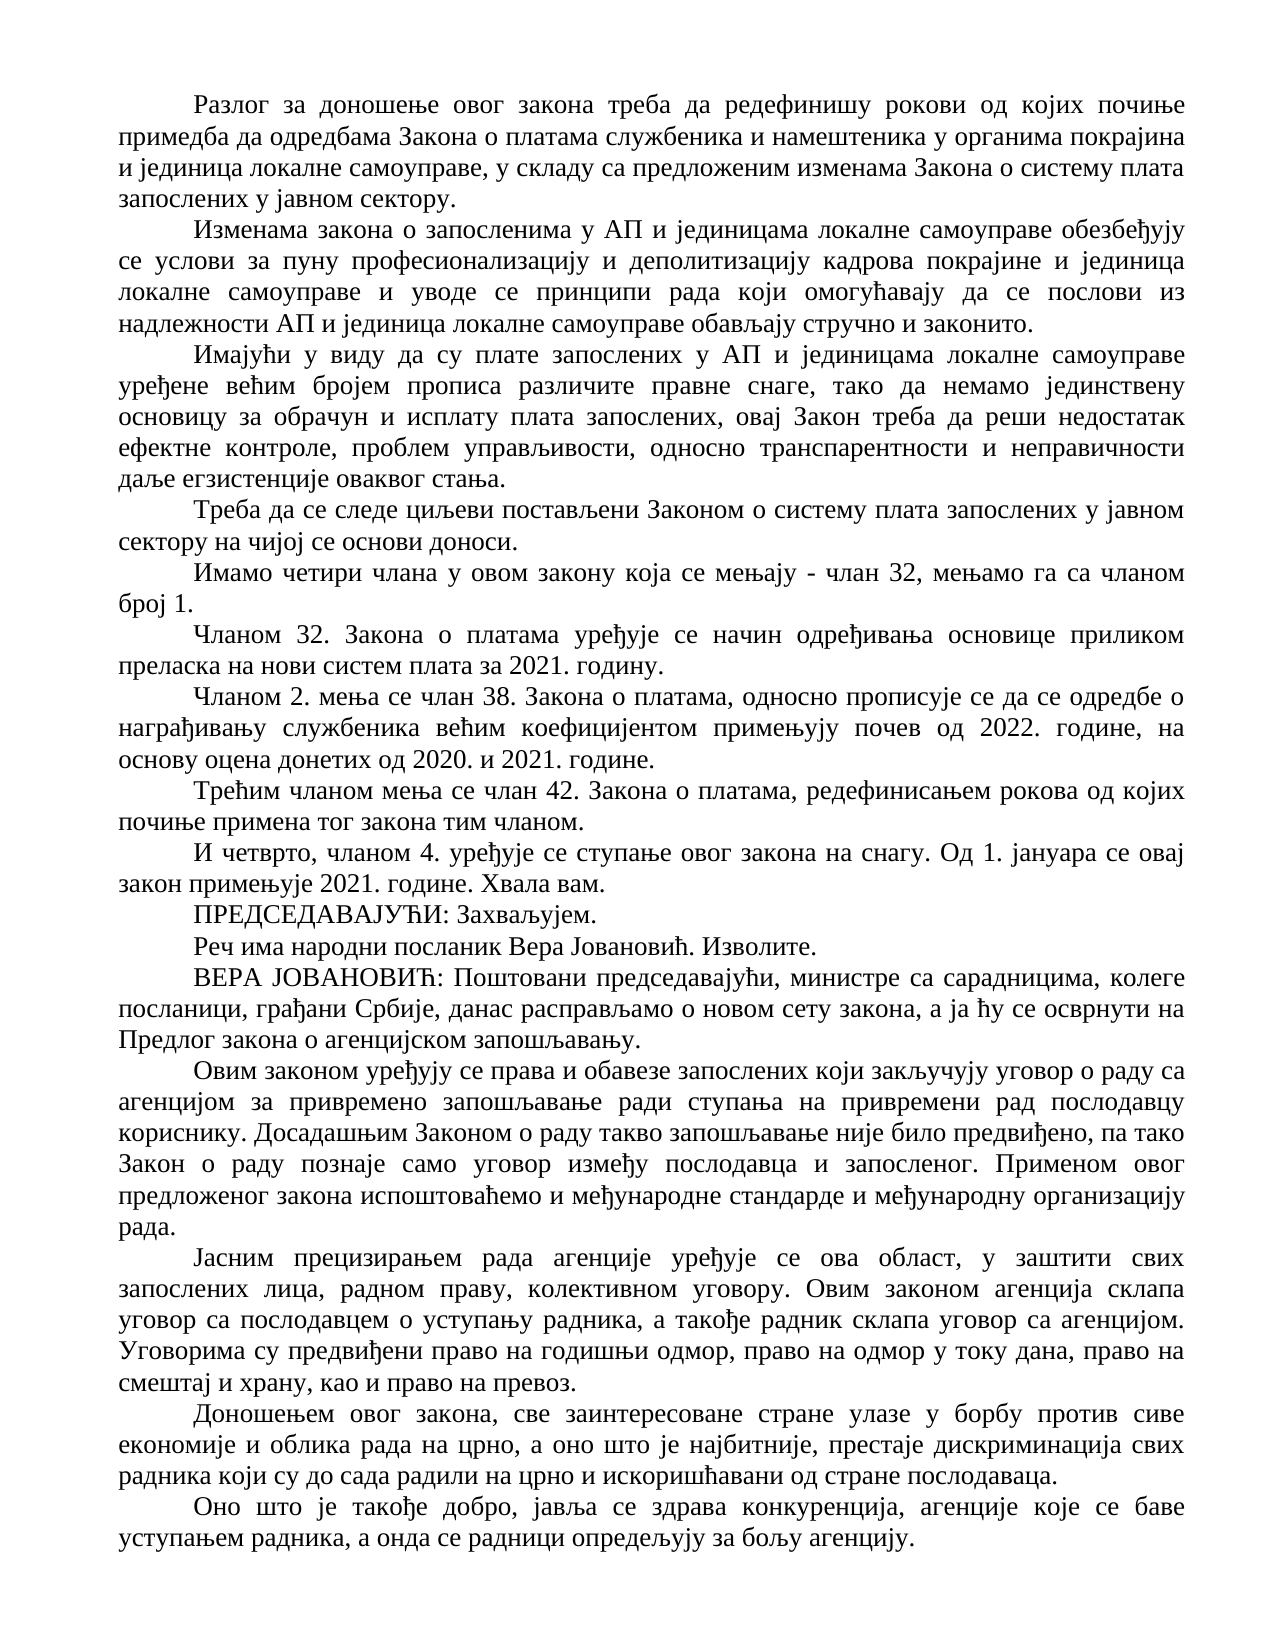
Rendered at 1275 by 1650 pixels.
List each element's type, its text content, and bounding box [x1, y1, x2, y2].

text ПРЕДСЕДАВАЈУЋИ: Захваљујем. [118, 898, 1186, 929]
text Доношењем овог закона, све заинтересоване стране улазе у борбу против сиве економије и облика рада на црно, а оно што је најбитније, престаје дискриминација свих радника који су до сада радили на црно и искоришћавани од стране послодаваца. [118, 1397, 1186, 1490]
text Треба да се следе циљеви постављени Законом о систему плата запослених у јавном сектору на чијој се основи доноси. [118, 493, 1186, 556]
text Чланом 2. мења се члан 38. Закона о платама, односно прописује се да се одредбе о награђивању службеника већим коефицијентом примењују почев од 2022. године, на основу оцена донетих од 2020. и 2021. године. [118, 680, 1186, 774]
text Овим законом уређују се права и обавезе запослених који закључују уговор о раду са агенцијом за привремено запошљавање ради ступања на привремени рад послодавцу кориснику. Досадашњим Законом о раду такво запошљавање није било предвиђено, па тако Закон о раду познаје само уговор између послодавца и запосленог. Применом овог предложеног закона испоштоваћемо и међународне стандарде и међународну организацију рада. [118, 1054, 1186, 1241]
text Разлог за доношење овог закона треба да редефинишу рокови од којих почиње примедба да одредбама Закона о платама службеника и намештеника у органима покрајина и јединица локалне самоуправе, у складу са предложеним изменама Закона о систему плата запослених у јавном сектору. [118, 89, 1186, 213]
text Имајући у виду да су плате запослених у АП и јединицама локалне самоуправе уређене већим бројем прописа различите правне снаге, тако да немамо јединствену основицу за обрачун и исплату плата запослених, овај Закон треба да реши недостатак ефектне контроле, проблем управљивости, односно транспарентности и неправичности даље егзистенције оваквог стања. [118, 338, 1186, 493]
text Реч има народни посланик Вера Јовановић. Изволите. [118, 929, 1186, 961]
text Имамо четири члана у овом закону која се мењају - члан 32, мењамо га са чланом број 1. [118, 556, 1186, 618]
text Оно што је такође добро, јавља се здрава конкуренција, агенције које се баве уступањем радника, а онда се радници опредељују за бољу агенцију. [118, 1490, 1186, 1552]
text Трећим чланом мења се члан 42. Закона о платама, редефинисањем рокова од којих почиње примена тог закона тим чланом. [118, 774, 1186, 836]
text Јасним прецизирањем рада агенције уређује се ова област, у заштити свих запослених лица, радном праву, колективном уговору. Овим законом агенција склапа уговор са послодавцем о уступању радника, а такође радник склапа уговор са агенцијом. Уговорима су предвиђени право на годишњи одмор, право на одмор у току дана, право на смештај и храну, као и право на превоз. [118, 1241, 1186, 1397]
text Чланом 32. Закона о платама уређује се начин одређивања основице приликом преласка на нови систем плата за 2021. годину. [118, 618, 1186, 680]
text И четврто, чланом 4. уређује се ступање овог закона на снагу. Од 1. јануара се овај закон примењује 2021. године. Хвала вам. [118, 836, 1186, 898]
text Изменама закона о запосленима у АП и јединицама локалне самоуправе обезбеђују се услови за пуну професионализацију и деполитизацију кадрова покрајине и јединица локалне самоуправе и уводе се принципи рада који омогућавају да се послови из надлежности АП и јединица локалне самоуправе обављају стручно и законито. [118, 213, 1186, 338]
text ВЕРА ЈОВАНОВИЋ: Поштовани председавајући, министре са сарадницима, колеге посланици, грађани Србије, данас расправљамо о новом сету закона, а ја ћу се осврнути на Предлог закона о агенцијском запошљавању. [118, 961, 1186, 1054]
